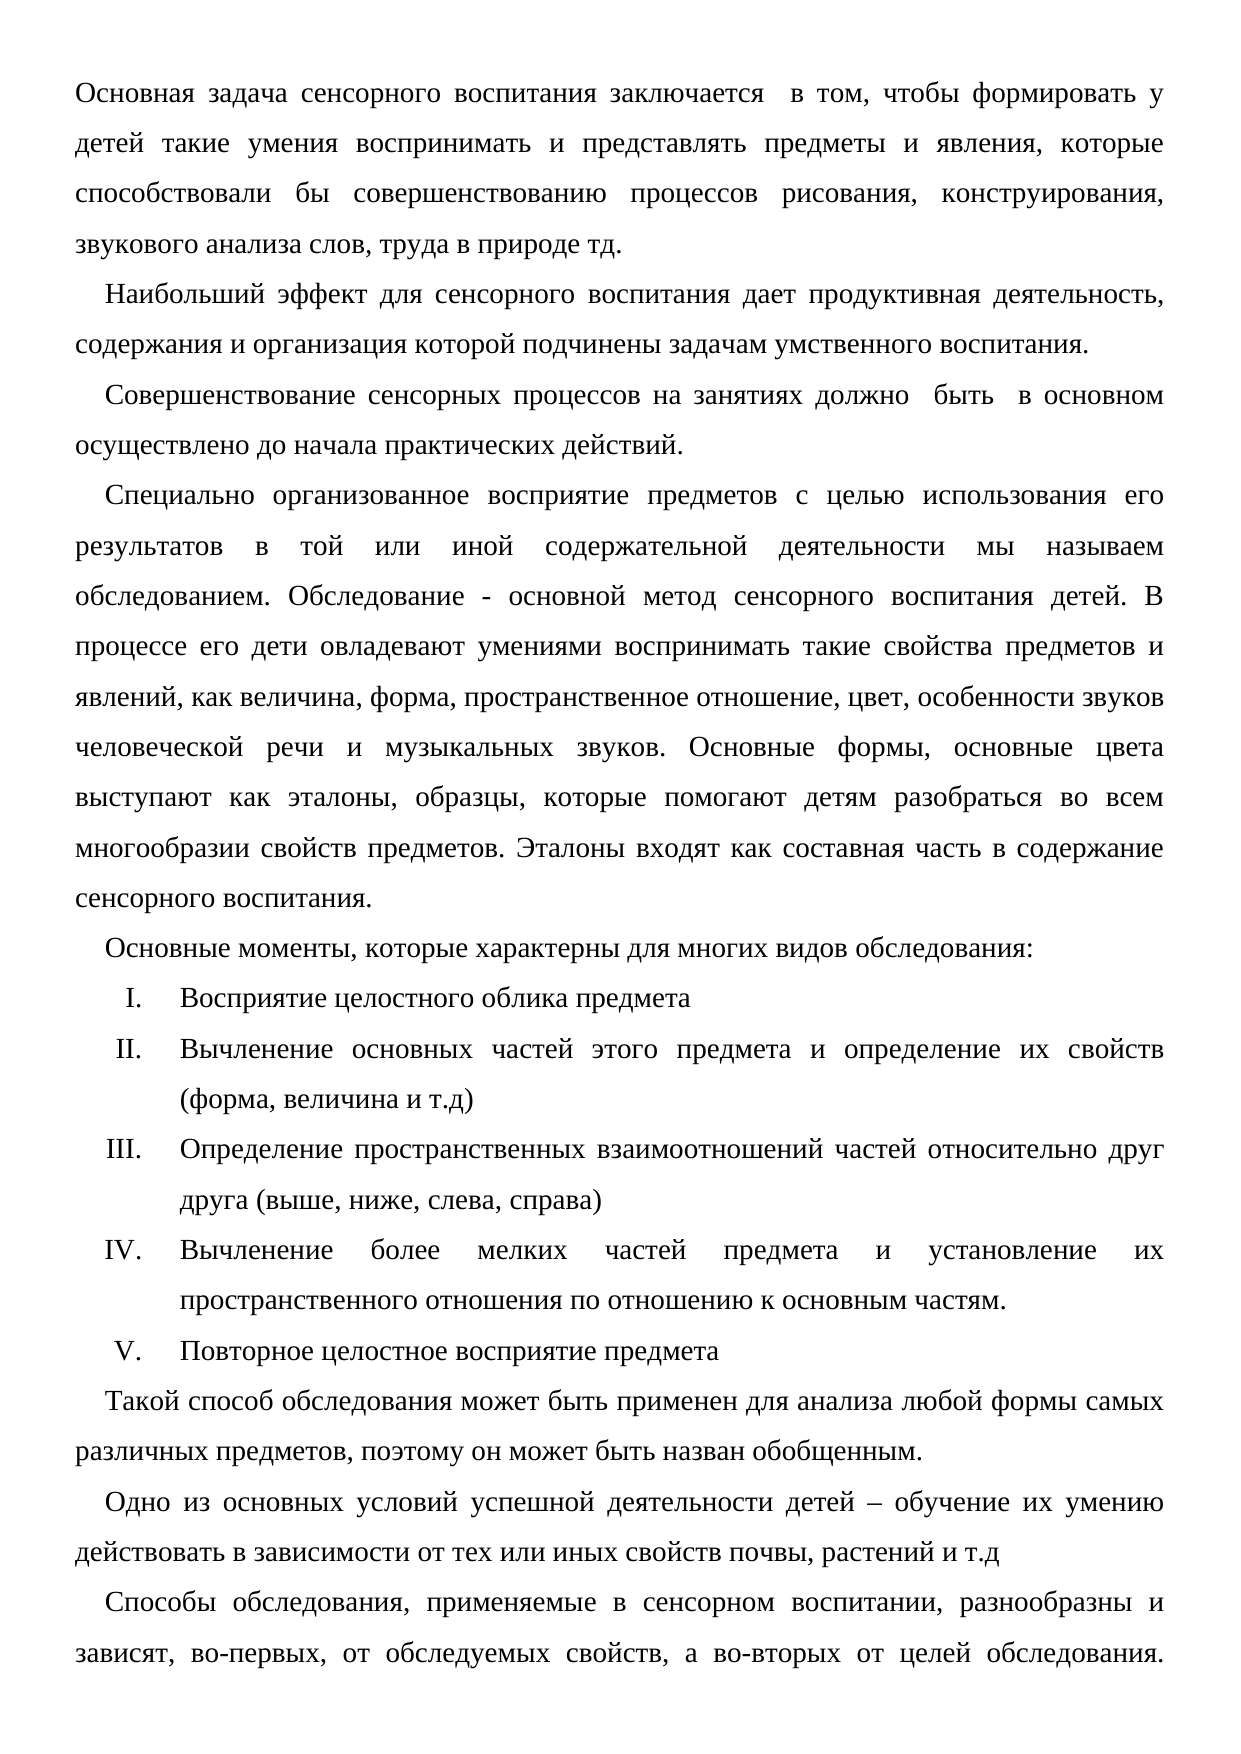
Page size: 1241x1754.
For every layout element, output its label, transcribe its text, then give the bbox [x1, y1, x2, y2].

text Одно из основных условий успешной деятельности детей – обучение их умению действовать в зависимости от тех или иных свойств почвы, растений и т.д [75, 1484, 1165, 1568]
list Восприятие целостного облика предмета [142, 981, 1165, 1014]
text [75, 75, 1165, 259]
list Определение пространственных взаимоотношений частей относительно друг друга (выше, ниже, слева, справа) [142, 1132, 1165, 1215]
list Повторное целостное восприятие предмета [142, 1333, 1165, 1366]
list Вычленение более мелких частей предмета и установление их пространственного отношения по отношению к основным частям. [142, 1232, 1165, 1316]
text Основные моменты, которые характерны для многих видов обследования: [75, 930, 1165, 964]
text Специально организованное восприятие предметов с целью использования его результатов в той или иной содержательной деятельности мы называем обследованием. Обследование - основной метод сенсорного воспитания детей. В процессе его дети овладевают умениями воспринимать такие свойства предметов и явлений, как величина, форма, пространственное отношение, цвет, особенности звуков человеческой речи и музыкальных звуков. Основные формы, основные цвета выступают как эталоны, образцы, которые помогают детям разобраться во всем многообразии свойств предметов. Эталоны входят как составная часть в содержание сенсорного воспитания. [75, 477, 1165, 913]
text Наибольший эффект для сенсорного воспитания дает продуктивная деятельность, содержания и организация которой подчинены задачам умственного воспитания. [75, 276, 1165, 360]
text Совершенствование сенсорных процессов на занятиях должно быть в основном осуществлено до начала практических действий. [75, 377, 1165, 461]
text Такой способ обследования может быть применен для анализа любой формы самых различных предметов, поэтому он может быть назван обобщенным. [75, 1383, 1165, 1467]
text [75, 1584, 1165, 1668]
list Вычленение основных частей этого предмета и определение их свойств (форма, величина и т.д) [142, 1031, 1165, 1115]
